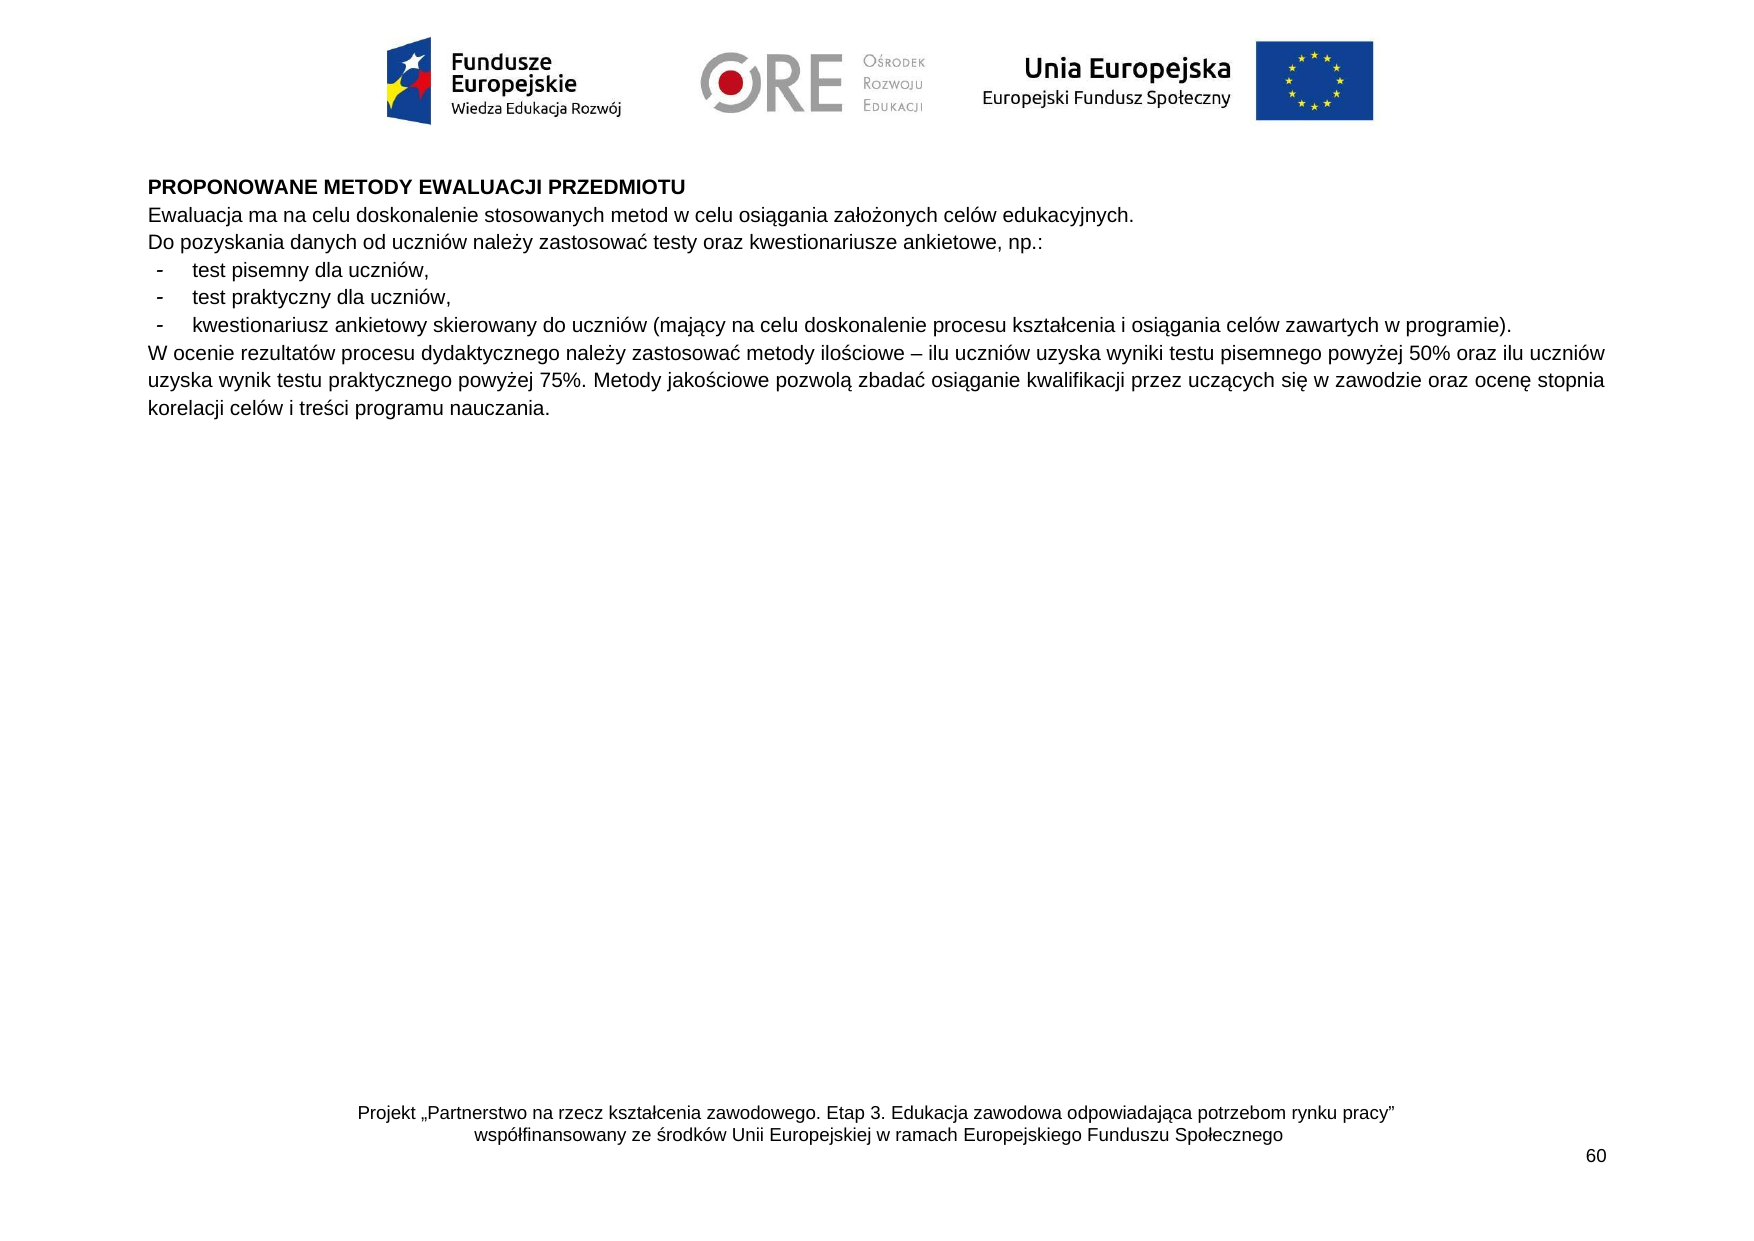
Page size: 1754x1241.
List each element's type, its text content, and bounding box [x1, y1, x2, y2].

picture [365, 15, 1400, 146]
text Do pozyskania danych od uczniów należy zastosować testy oraz kwestionariusze ankietowe, np.: [148, 230, 1606, 254]
list kwestionariusz ankietowy skierowany do uczniów (mający na celu doskonalenie procesu kształcenia i osiągania celów zawartych w programie). [154, 313, 1606, 337]
text W ocenie rezultatów procesu dydaktycznego należy zastosować metody ilościowe – ilu uczniów uzyska wyniki testu pisemnego powyżej 50% oraz ilu uczniów uzyska wynik testu praktycznego powyżej 75%. Metody jakościowe pozwolą zbadać osiąganie kwalifikacji przez uczących się w zawodzie oraz ocenę stopnia korelacji celów i treści programu nauczania. [148, 340, 1606, 419]
text PROPONOWANE METODY EWALUACJI PRZEDMIOTU [148, 175, 1606, 199]
list test praktyczny dla uczniów, [154, 285, 1606, 309]
list test pisemny dla uczniów, [154, 258, 1606, 282]
text Ewaluacja ma na celu doskonalenie stosowanych metod w celu osiągania założonych celów edukacyjnych. [148, 203, 1606, 227]
